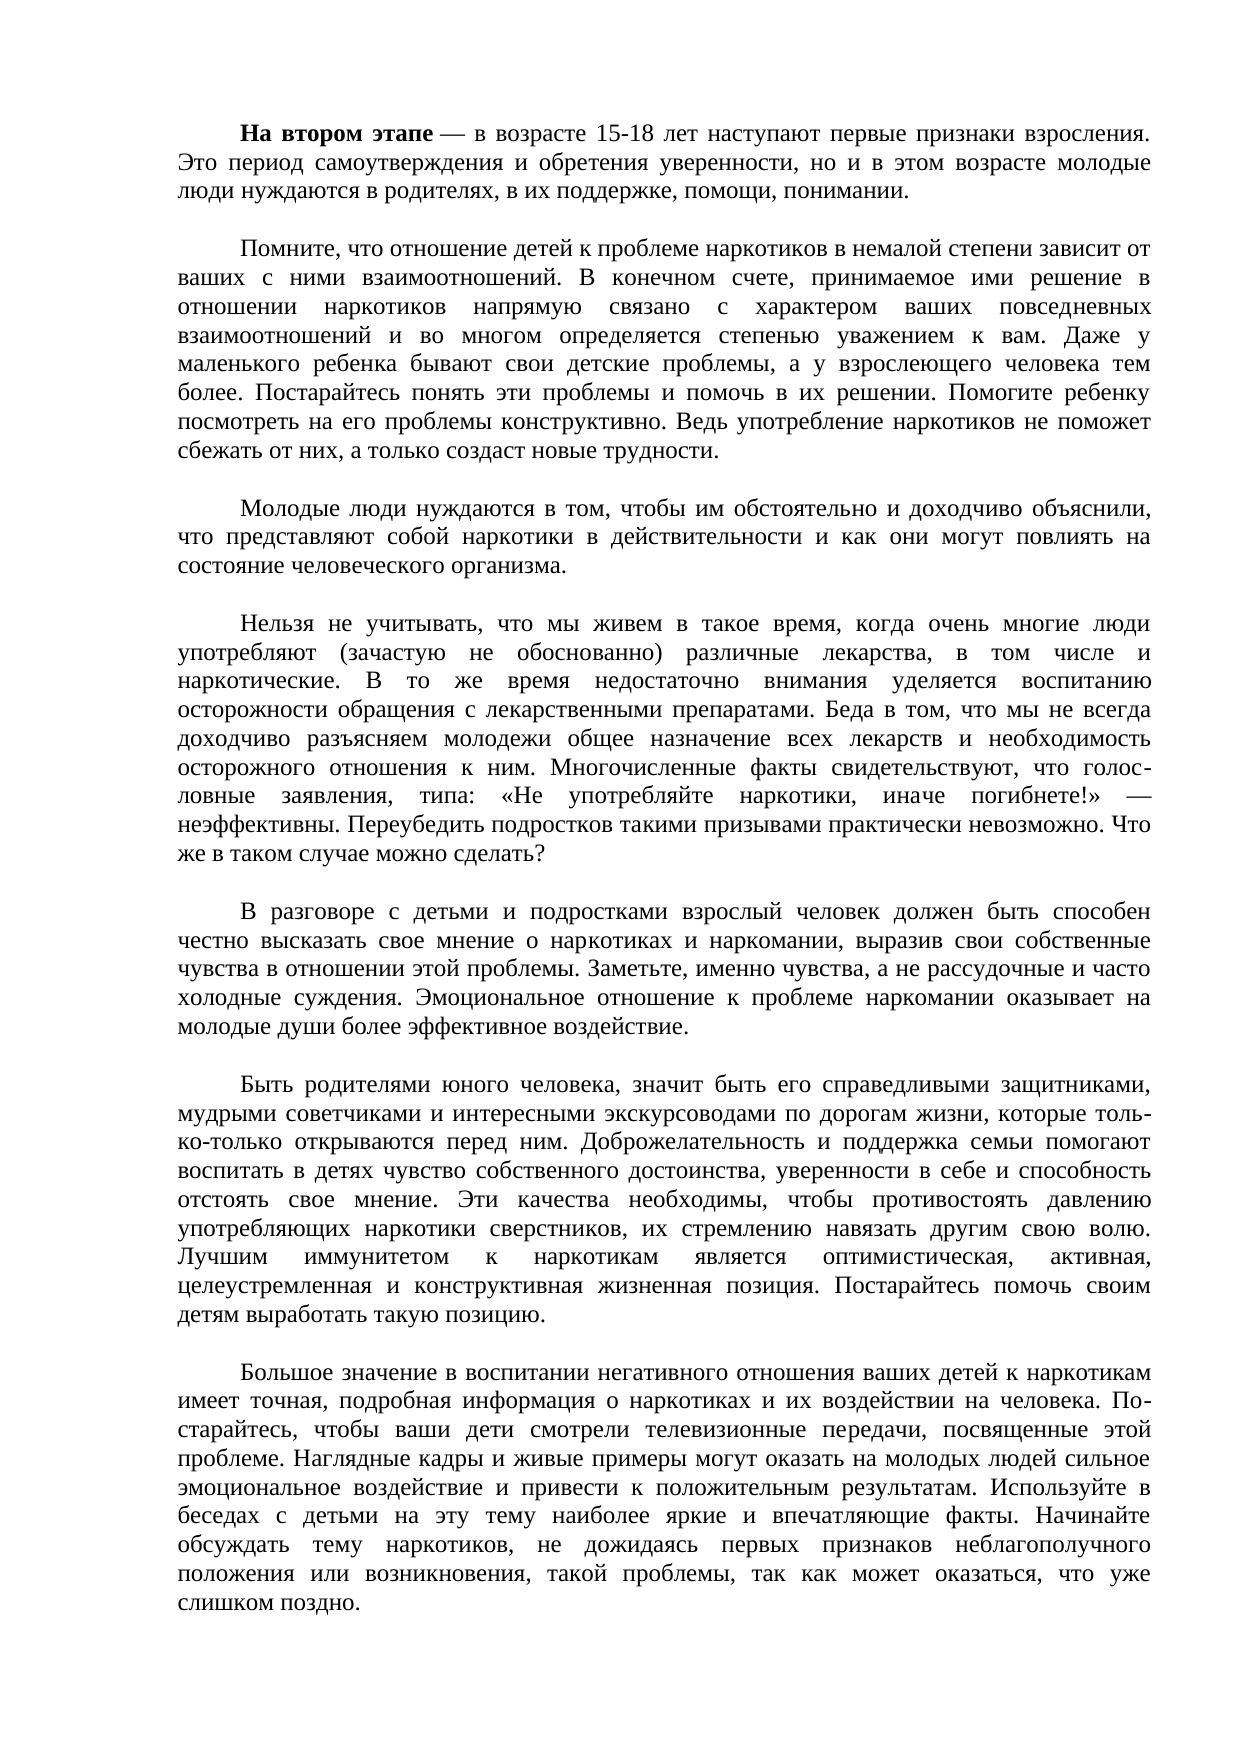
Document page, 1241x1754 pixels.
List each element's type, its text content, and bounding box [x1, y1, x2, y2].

text На втором этапе — в возрасте 15-18 лет наступают первые признаки взросления. Это период самоутверждения и обретения уверенности, но и в этом возрасте молодые люди нуждаются в родителях, в их поддержке, помощи, понимании. [177, 118, 1152, 204]
text Быть родителями юного человека, значит быть его справедливыми защитниками, мудрыми советчиками и интересными экскурсоводами по дорогам жизни, которые только-только открываются перед ним. Доброжелательность и поддержка семьи помогают воспитать в детях чувство собственного достоинства, уверенности в себе и способность отстоять свое мнение. Эти качества необходимы, чтобы противостоять давлению употребляющих наркотики сверстников, их стремлению навязать другим свою волю. Лучшим иммунитетом к наркотикам является оптимистическая, активная, целеустремленная и конструктивная жизненная позиция. Постарайтесь помочь своим детям выработать такую позицию. [177, 1069, 1152, 1328]
text Помните, что отношение детей к проблеме наркотиков в немалой степени зависит от ваших с ними взаимоотношений. В конечном счете, принимаемое ими решение в отношении наркотиков напрямую связано с характером ваших повседневных взаимоотношений и во многом определяется степенью уважением к вам. Даже у маленького ребенка бывают свои детские проблемы, а у взрослеющего человека тем более. Постарайтесь понять эти проблемы и помочь в их решении. Помогите ребенку посмотреть на его проблемы конструктивно. Ведь употребление наркотиков не поможет сбежать от них, а только создаст новые трудности. [177, 233, 1152, 463]
text Нельзя не учитывать, что мы живем в такое время, когда очень многие люди употребляют (зачастую не обоснованно) различные лекарства, в том числе и наркотические. В то же время недостаточно внимания уделяется воспитанию осторожности обращения с лекарственными препаратами. Беда в том, что мы не всегда доходчиво разъясняем молодежи общее назначение всех лекарств и необходимость осторожного отношения к ним. Многочисленные факты свидетельствуют, что голословные заявления, типа: «Не употребляйте наркотики, иначе погибнете!» — неэффективны. Переубедить подростков такими призывами практически невозможно. Что же в таком случае можно сделать? [177, 608, 1152, 867]
text Большое значение в воспитании негативного отношения ваших детей к наркотикам имеет точная, подробная информация о наркотиках и их воздействии на человека. Постарайтесь, чтобы ваши дети смотрели телевизионные передачи, посвященные этой проблеме. Наглядные кадры и живые примеры могут оказать на молодых людей сильное эмоциональное воздействие и привести к положительным результатам. Используйте в беседах с детьми на эту тему наиболее яркие и впечатляющие факты. Начинайте обсуждать тему наркотиков, не дожидаясь первых признаков неблагополучного положения или возникновения, такой проблемы, так как может оказаться, что уже слишком поздно. [177, 1357, 1152, 1616]
text Молодые люди нуждаются в том, чтобы им обстоятельно и доходчиво объяснили, что представляют собой наркотики в действительности и как они могут повлиять на состояние человеческого организма. [177, 493, 1152, 579]
text В разговоре с детьми и подростками взрослый человек должен быть способен честно высказать свое мнение о наркотиках и наркомании, выразив свои собственные чувства в отношении этой проблемы. Заметьте, именно чувства, а не рассудочные и часто холодные суждения. Эмоциональное отношение к проблеме наркомании оказывает на молодые души более эффективное воздействие. [177, 896, 1152, 1040]
